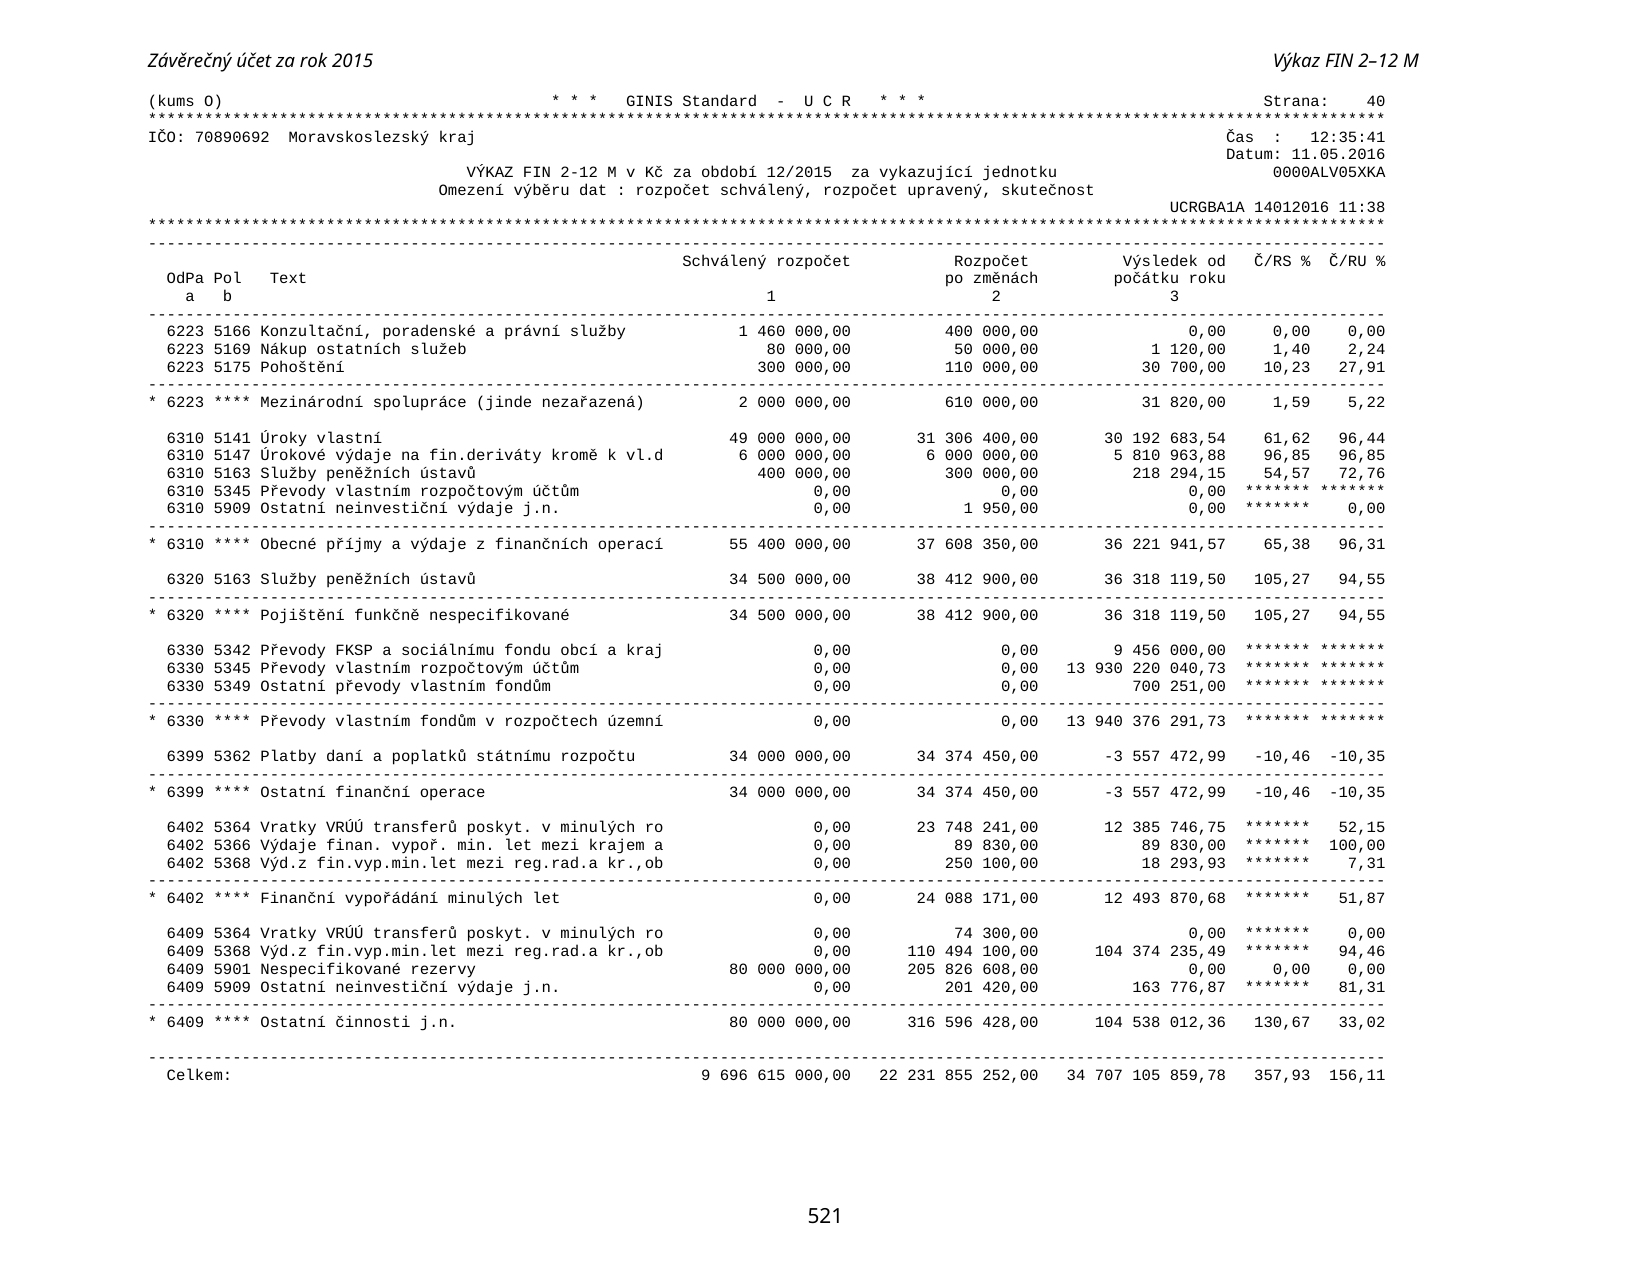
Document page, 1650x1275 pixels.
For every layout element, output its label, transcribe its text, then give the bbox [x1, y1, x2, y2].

text 6223 5166 Konzultační, poradenské a právní služby 1 460 000,00 400 000,00 0,00 0,00 0,00 [148, 324, 1502, 342]
text ------------------------------------------------------------------------------------------------------------------------------------ [148, 767, 1502, 784]
text * 6223 **** Mezinárodní spolupráce (jinde nezařazená) 2 000 000,00 610 000,00 31 820,00 1,59 5,22 [148, 395, 1502, 412]
text * 6399 **** Ostatní finanční operace 34 000 000,00 34 374 450,00 -3 557 472,99 -10,46 -10,35 [148, 784, 1502, 802]
text Omezení výběru dat : rozpočet schválený, rozpočet upravený, skutečnost [148, 182, 1502, 200]
text * 6330 **** Převody vlastním fondům v rozpočtech územní 0,00 0,00 13 940 376 291,73 ******* ******* [148, 713, 1502, 731]
text Datum: 11.05.2016 [148, 147, 1502, 164]
text 6320 5163 Služby peněžních ústavů 34 500 000,00 38 412 900,00 36 318 119,50 105,27 94,55 [148, 572, 1502, 589]
text UCRGBA1A 14012016 11:38 [148, 200, 1502, 218]
text 6409 5909 Ostatní neinvestiční výdaje j.n. 0,00 201 420,00 163 776,87 ******* 81,31 [148, 979, 1502, 997]
text 6409 5368 Výd.z fin.vyp.min.let mezi reg.rad.a kr.,ob 0,00 110 494 100,00 104 374 235,49 ******* 94,46 [148, 944, 1502, 961]
text Celkem: 9 696 615 000,00 22 231 855 252,00 34 707 105 859,78 357,93 156,11 [148, 1068, 1502, 1085]
text (kums O) * * * GINIS Standard - U C R * * * Strana: 40 [148, 94, 1502, 111]
text ------------------------------------------------------------------------------------------------------------------------------------ [148, 1050, 1502, 1068]
text 6330 5342 Převody FKSP a sociálnímu fondu obcí a kraj 0,00 0,00 9 456 000,00 ******* ******* [148, 643, 1502, 660]
text ------------------------------------------------------------------------------------------------------------------------------------ [148, 519, 1502, 536]
text 6409 5364 Vratky VRÚÚ transferů poskyt. v minulých ro 0,00 74 300,00 0,00 ******* 0,00 [148, 926, 1502, 944]
text 6310 5147 Úrokové výdaje na fin.deriváty kromě k vl.d 6 000 000,00 6 000 000,00 5 810 963,88 96,85 96,85 [148, 448, 1502, 466]
text ------------------------------------------------------------------------------------------------------------------------------------ [148, 235, 1502, 253]
text 6223 5175 Pohoštění 300 000,00 110 000,00 30 700,00 10,23 27,91 [148, 359, 1502, 377]
text Schválený rozpočet Rozpočet Výsledek od Č/RS % Č/RU % [148, 253, 1502, 271]
text * 6409 **** Ostatní činnosti j.n. 80 000 000,00 316 596 428,00 104 538 012,36 130,67 33,02 [148, 1014, 1502, 1032]
text OdPa Pol Text po změnách počátku roku [148, 271, 1502, 288]
text * 6402 **** Finanční vypořádání minulých let 0,00 24 088 171,00 12 493 870,68 ******* 51,87 [148, 891, 1502, 908]
text 6330 5349 Ostatní převody vlastním fondům 0,00 0,00 700 251,00 ******* ******* [148, 678, 1502, 696]
text ------------------------------------------------------------------------------------------------------------------------------------ [148, 997, 1502, 1014]
text 6310 5909 Ostatní neinvestiční výdaje j.n. 0,00 1 950,00 0,00 ******* 0,00 [148, 501, 1502, 519]
text 6399 5362 Platby daní a poplatků státnímu rozpočtu 34 000 000,00 34 374 450,00 -3 557 472,99 -10,46 -10,35 [148, 749, 1502, 767]
text ------------------------------------------------------------------------------------------------------------------------------------ [148, 589, 1502, 607]
text 6402 5366 Výdaje finan. vypoř. min. let mezi krajem a 0,00 89 830,00 89 830,00 ******* 100,00 [148, 837, 1502, 855]
text 6310 5163 Služby peněžních ústavů 400 000,00 300 000,00 218 294,15 54,57 72,76 [148, 466, 1502, 483]
text VÝKAZ FIN 2-12 M v Kč za období 12/2015 za vykazující jednotku 0000ALV05XKA [148, 164, 1502, 182]
text * 6320 **** Pojištění funkčně nespecifikované 34 500 000,00 38 412 900,00 36 318 119,50 105,27 94,55 [148, 607, 1502, 625]
text * 6310 **** Obecné příjmy a výdaje z finančních operací 55 400 000,00 37 608 350,00 36 221 941,57 65,38 96,31 [148, 536, 1502, 554]
text IČO: 70890692 Moravskoslezský kraj Čas : 12:35:41 [148, 129, 1502, 147]
text ************************************************************************************************************************************ [148, 111, 1502, 129]
text ------------------------------------------------------------------------------------------------------------------------------------ [148, 377, 1502, 395]
text ------------------------------------------------------------------------------------------------------------------------------------ [148, 873, 1502, 891]
text 6330 5345 Převody vlastním rozpočtovým účtům 0,00 0,00 13 930 220 040,73 ******* ******* [148, 660, 1502, 678]
text a b 1 2 3 [148, 288, 1502, 306]
text 6310 5141 Úroky vlastní 49 000 000,00 31 306 400,00 30 192 683,54 61,62 96,44 [148, 430, 1502, 448]
text 6402 5364 Vratky VRÚÚ transferů poskyt. v minulých ro 0,00 23 748 241,00 12 385 746,75 ******* 52,15 [148, 820, 1502, 837]
text ------------------------------------------------------------------------------------------------------------------------------------ [148, 306, 1502, 324]
text 6310 5345 Převody vlastním rozpočtovým účtům 0,00 0,00 0,00 ******* ******* [148, 483, 1502, 501]
text 6409 5901 Nespecifikované rezervy 80 000 000,00 205 826 608,00 0,00 0,00 0,00 [148, 961, 1502, 979]
text 6402 5368 Výd.z fin.vyp.min.let mezi reg.rad.a kr.,ob 0,00 250 100,00 18 293,93 ******* 7,31 [148, 855, 1502, 873]
text ------------------------------------------------------------------------------------------------------------------------------------ [148, 696, 1502, 713]
text 6223 5169 Nákup ostatních služeb 80 000,00 50 000,00 1 120,00 1,40 2,24 [148, 342, 1502, 359]
text ************************************************************************************************************************************ [148, 218, 1502, 235]
